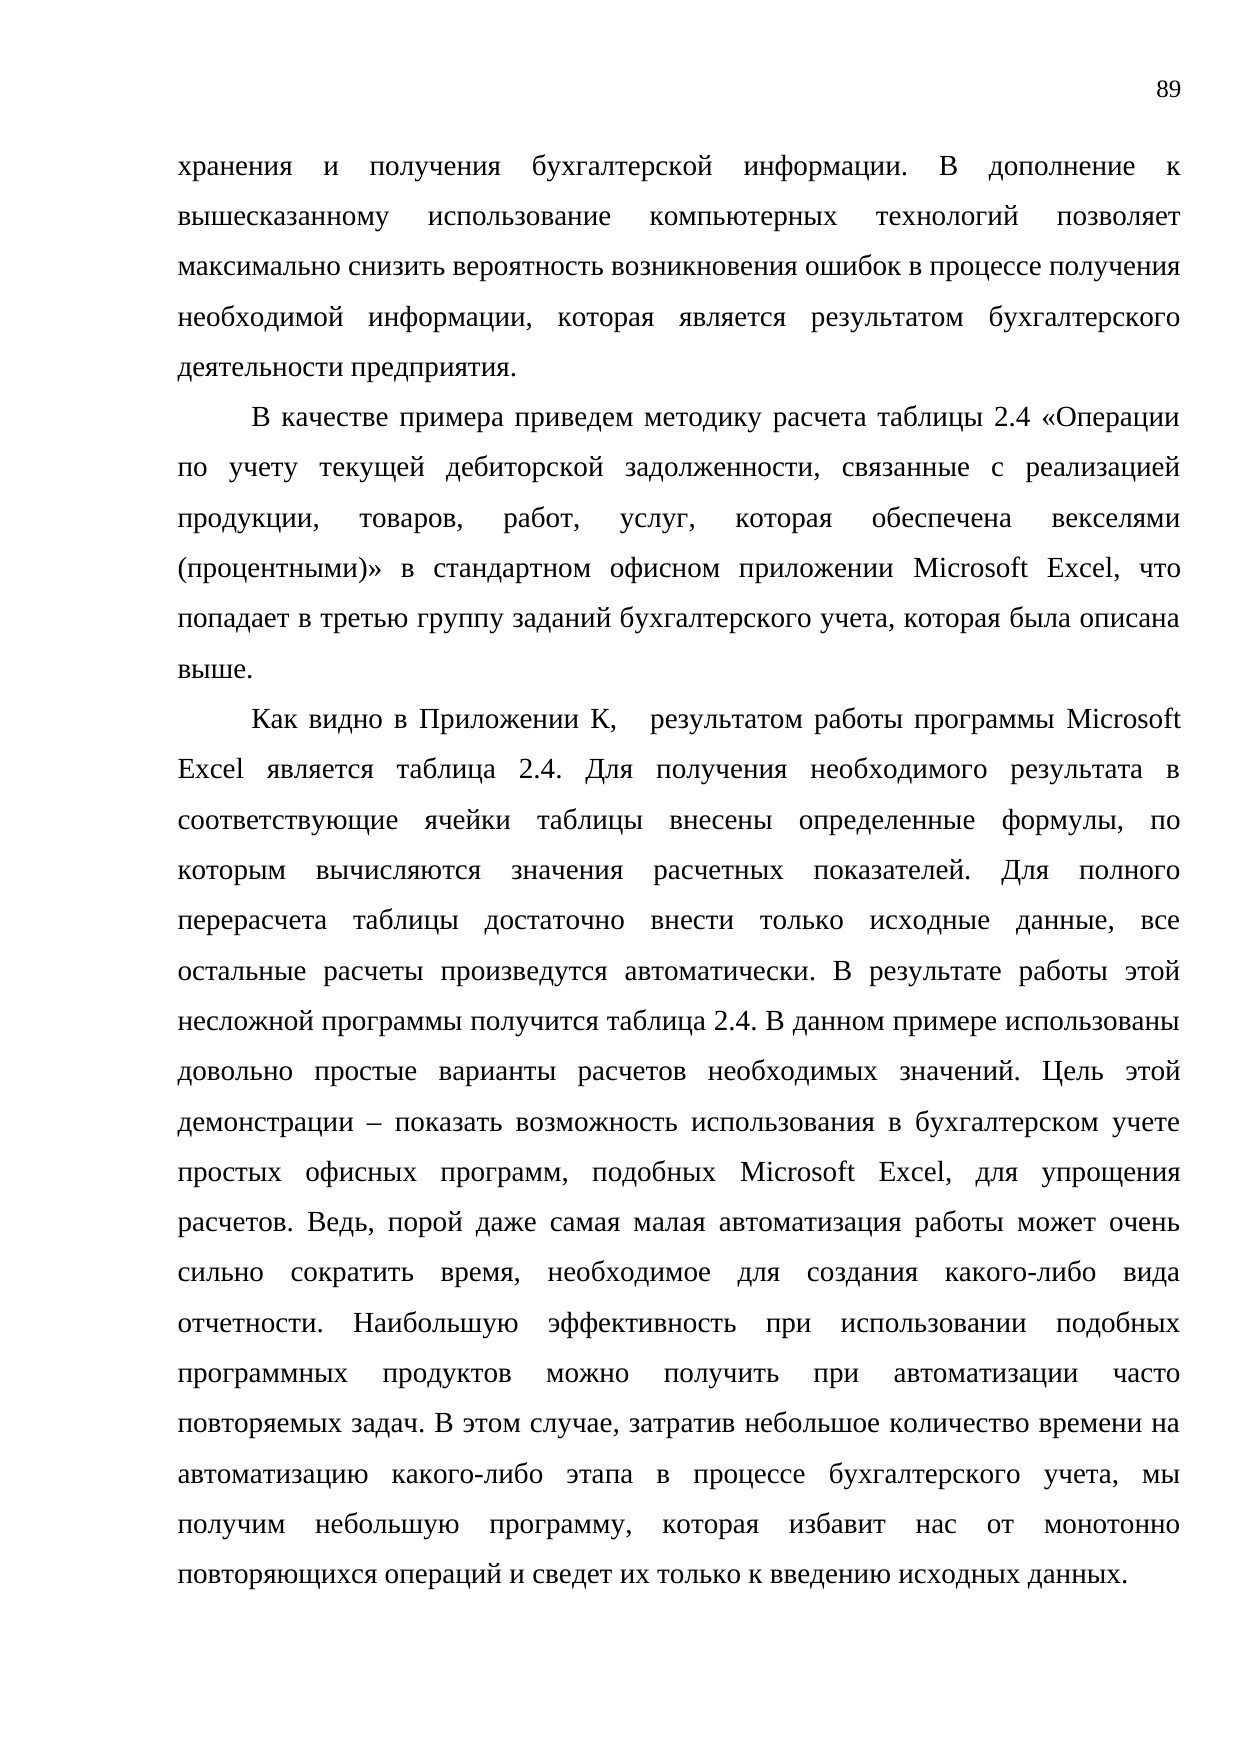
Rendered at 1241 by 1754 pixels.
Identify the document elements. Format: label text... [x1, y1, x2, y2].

text Как видно в Приложении К, результатом работы программы Microsoft Excel является таблица 2.4. Для получения необходимого результата в соответствующие ячейки таблицы внесены определенные формулы, по которым вычисляются значения расчетных показателей. Для полного перерасчета таблицы достаточно внести только исходные данные, все остальные расчеты произведутся автоматически. В результате работы этой несложной программы получится таблица 2.4. В данном примере использованы довольно простые варианты расчетов необходимых значений. Цель этой демонстрации – показать возможность использования в бухгалтерском учете простых офисных программ, подобных Microsoft Excel, для упрощения расчетов. Ведь, порой даже самая малая автоматизация работы может очень сильно сократить время, необходимое для создания какого-либо вида отчетности. Наибольшую эффективность при использовании подобных программных продуктов можно получить при автоматизации часто повторяемых задач. В этом случае, затратив небольшое количество времени на автоматизацию какого-либо этапа в процессе бухгалтерского учета, мы получим небольшую программу, которая избавит нас от монотонно повторяющихся операций и сведет их только к введению исходных данных. [177, 701, 1181, 1590]
text В качестве примера приведем методику расчета таблицы 2.4 «Операции по учету текущей дебиторской задолженности, связанные с реализацией продукции, товаров, работ, услуг, которая обеспечена векселями (процентными)» в стандартном офисном приложении Microsoft Excel, что попадает в третью группу заданий бухгалтерского учета, которая была описана выше. [177, 399, 1181, 684]
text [177, 148, 1181, 382]
